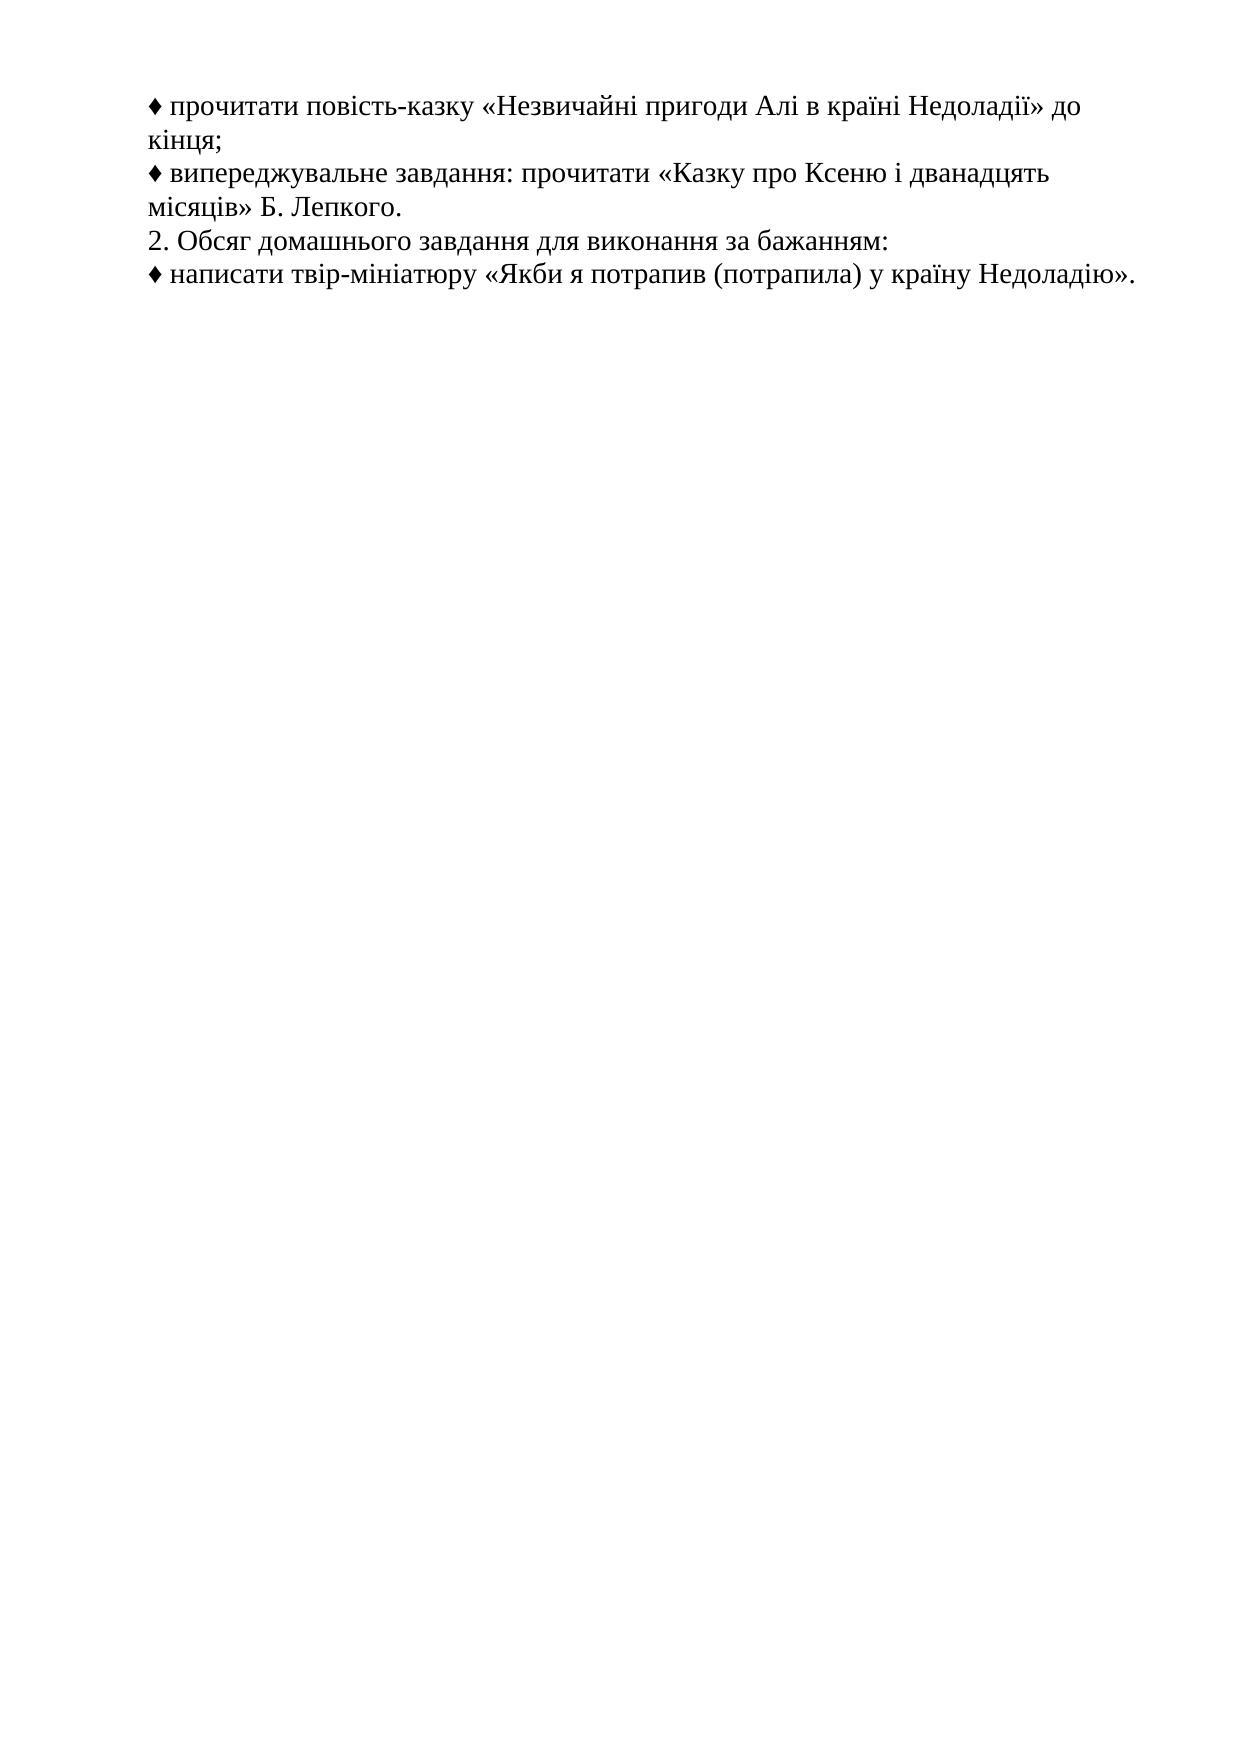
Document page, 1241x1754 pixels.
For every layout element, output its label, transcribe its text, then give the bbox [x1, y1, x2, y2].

text ♦ прочитати повість-казку «Незвичайні пригоди Алі в країні Недоладії» до кінця; [148, 88, 1152, 156]
text ♦ написати твір-мініатюру «Якби я потрапив (потрапила) у країну Недоладію». [148, 256, 1152, 290]
text 2. Обсяг домашнього завдання для виконання за бажанням: [148, 223, 1152, 256]
text ♦ випереджувальне завдання: прочитати «Казку про Ксеню і дванадцять місяців» Б. Лепкого. [148, 156, 1152, 223]
